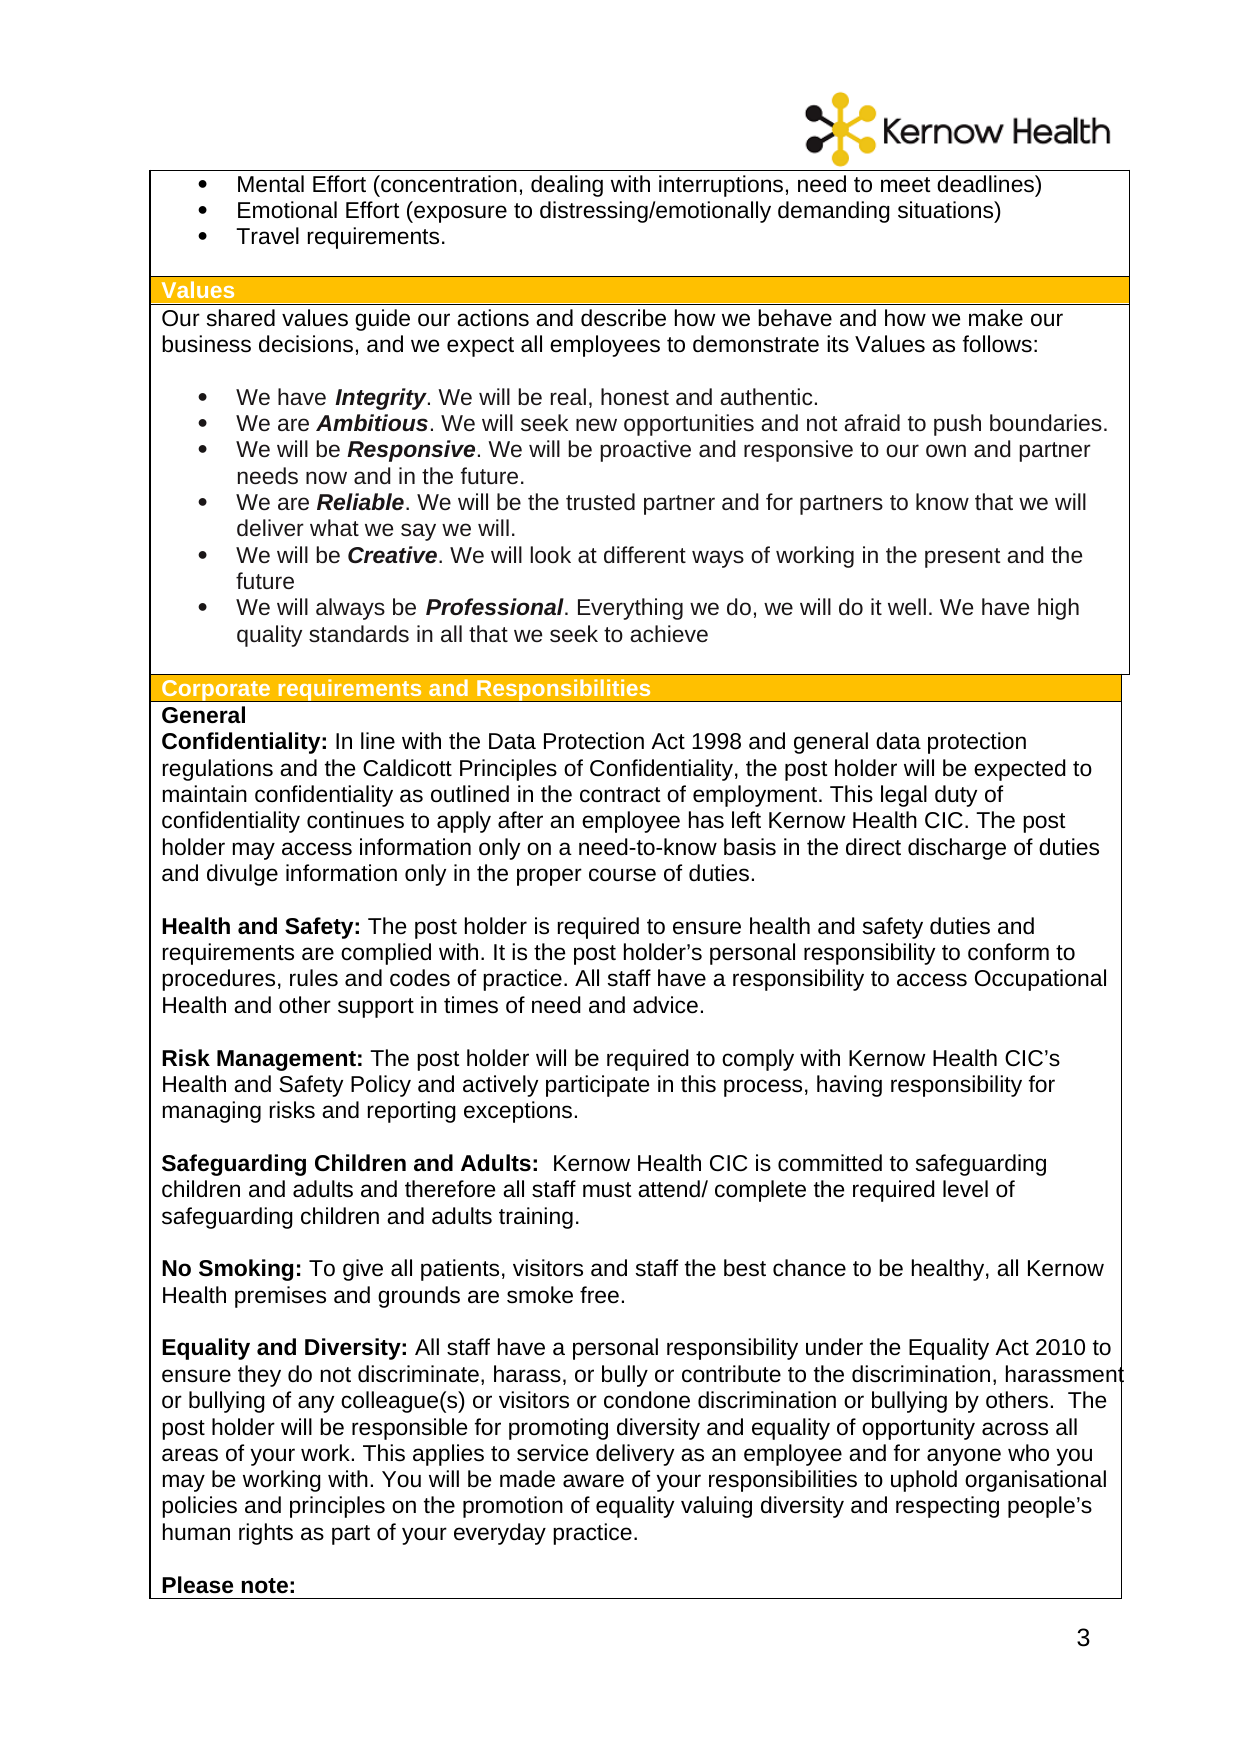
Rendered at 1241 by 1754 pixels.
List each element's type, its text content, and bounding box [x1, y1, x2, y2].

table_cell Values [151, 277, 1129, 303]
picture [799, 74, 1117, 170]
table_cell Our shared values guide our actions and describe how we behave and how we make our business decisions, and we expect all employees to demonstrate its Values as follows: We have Integrity. We will be real, honest and authentic. We are Ambitious. We will seek new opportunities and not afraid to push boundaries. We will be Responsive. We will be proactive and responsive to our own and partner needs now and in the future. We are Reliable. We will be the trusted partner and for partners to know that we will deliver what we say we will. We will be Creative. We will look at different ways of working in the present and the future We will always be Professional. Everything we do, we will do it well. We have high quality standards in all that we seek to achieve [151, 305, 1129, 673]
table_cell Corporate requirements and Responsibilities [151, 675, 1121, 701]
